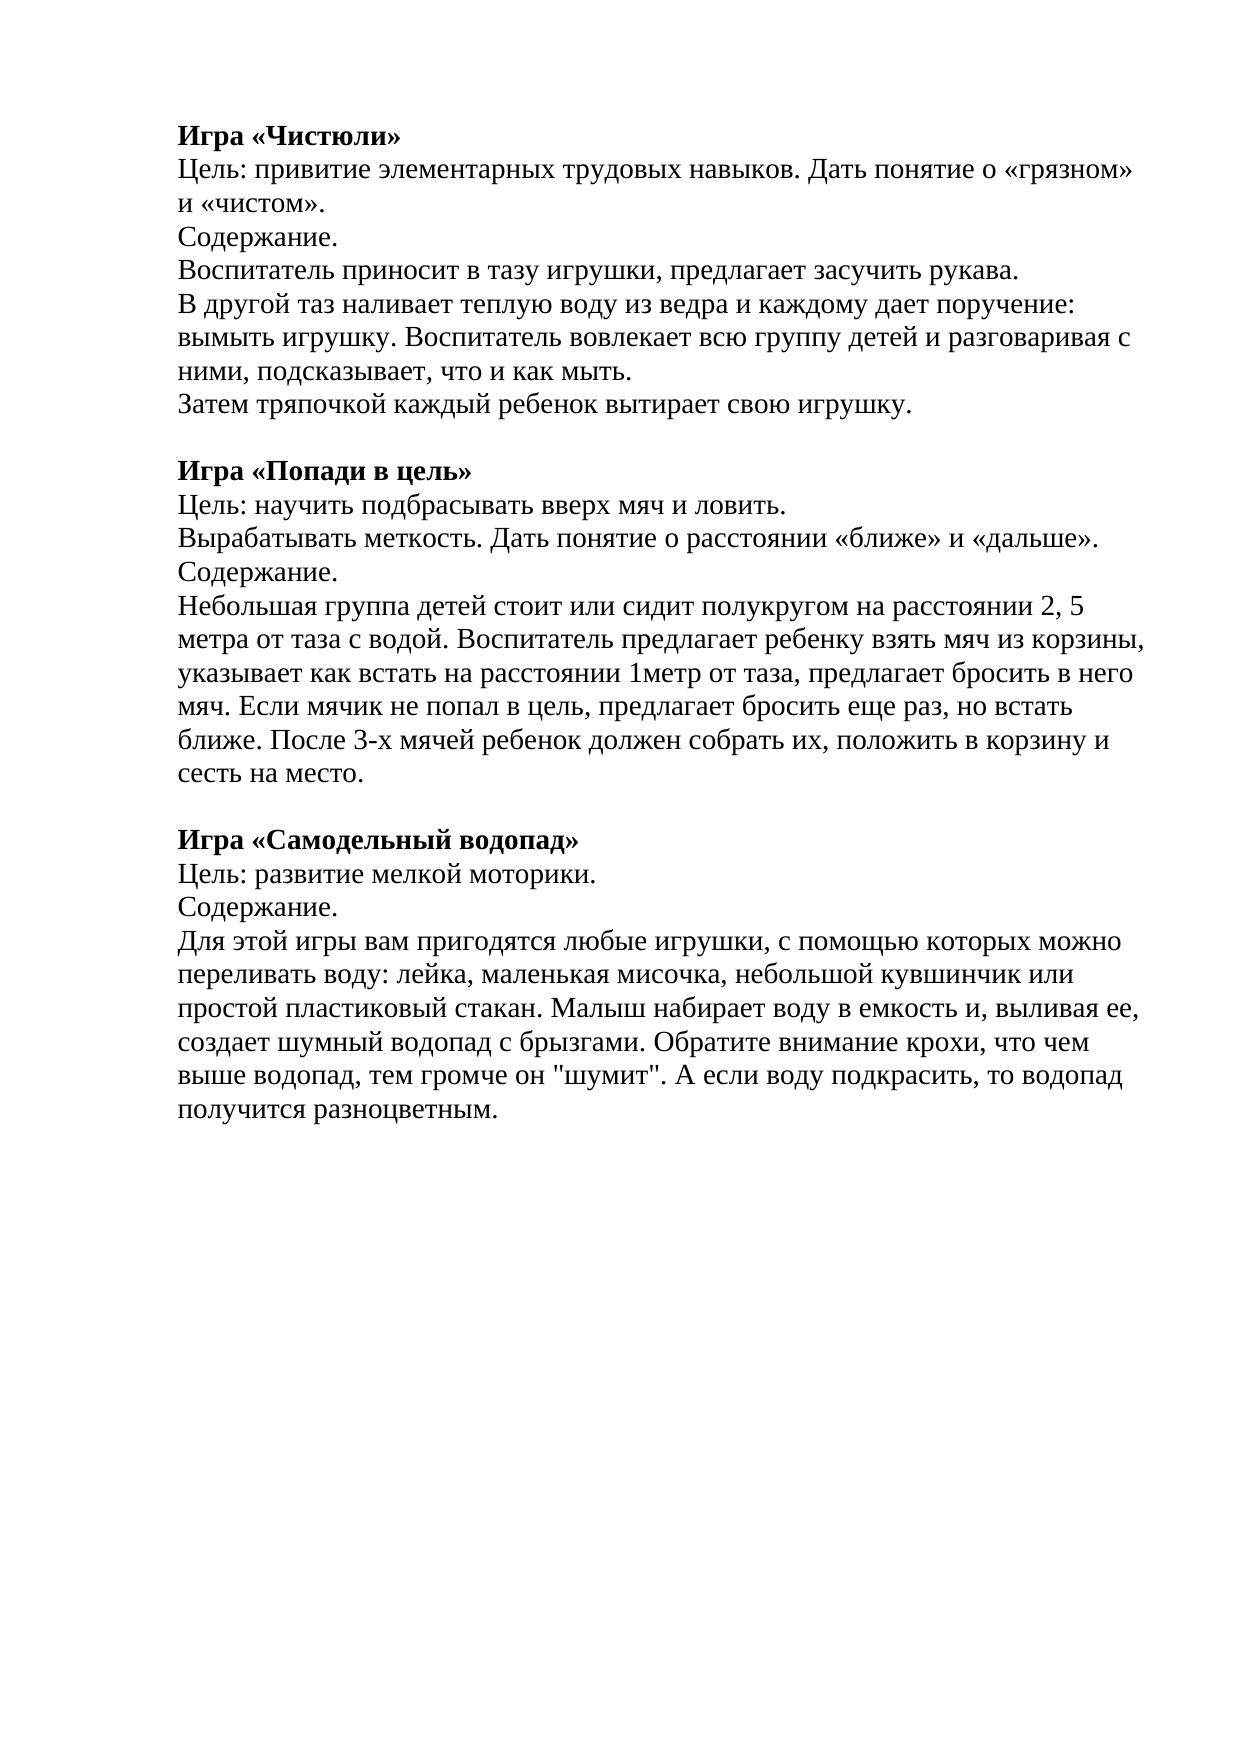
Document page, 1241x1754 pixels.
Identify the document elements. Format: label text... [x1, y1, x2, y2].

text вымыть игрушку. Воспитатель вовлекает всю группу детей и разговаривая с [177, 319, 1152, 353]
text Содержание. [177, 554, 1152, 588]
text Цель: привитие элементарных трудовых навыков. Дать понятие о «грязном» и «чистом». [177, 152, 1152, 219]
text создает шумный водопад с брызгами. Обратите внимание крохи, что чем [177, 1024, 1152, 1057]
text Цель: развитие мелкой моторики. [177, 856, 1152, 889]
text Затем тряпочкой каждый ребенок вытирает свою игрушку. [177, 386, 1152, 420]
text сесть на место. [177, 755, 1152, 789]
text Для этой игры вам пригодятся любые игрушки, с помощью которых можно [177, 923, 1152, 957]
text Содержание. [177, 219, 1152, 252]
text Вырабатывать меткость. Дать понятие о расстоянии «ближе» и «дальше». [177, 521, 1152, 554]
text Игра «Попади в цель» [177, 453, 1152, 487]
text переливать воду: лейка, маленькая мисочка, небольшой кувшинчик или [177, 957, 1152, 990]
text ближе. После 3-х мячей ребенок должен собрать их, положить в корзину и [177, 722, 1152, 755]
text получится разноцветным. [177, 1091, 1152, 1124]
text В другой таз наливает теплую воду из ведра и каждому дает поручение: [177, 286, 1152, 319]
text Воспитатель приносит в тазу игрушки, предлагает засучить рукава. [177, 252, 1152, 286]
text мяч. Если мячик не попал в цель, предлагает бросить еще раз, но встать [177, 688, 1152, 722]
text ними, подсказывает, что и как мыть. [177, 353, 1152, 386]
text Небольшая группа детей стоит или сидит полукругом на расстоянии 2, 5 [177, 588, 1152, 621]
text Содержание. [177, 889, 1152, 923]
text Игра «Самодельный водопад» [177, 822, 1152, 856]
text выше водопад, тем громче он "шумит". А если воду подкрасить, то водопад [177, 1057, 1152, 1091]
text метра от таза с водой. Воспитатель предлагает ребенку взять мяч из корзины, [177, 621, 1152, 655]
text Игра «Чистюли» [177, 118, 1152, 152]
text простой пластиковый стакан. Малыш набирает воду в емкость и, выливая ее, [177, 990, 1152, 1024]
text указывает как встать на расстоянии 1метр от таза, предлагает бросить в него [177, 655, 1152, 688]
text Цель: научить подбрасывать вверх мяч и ловить. [177, 487, 1152, 521]
